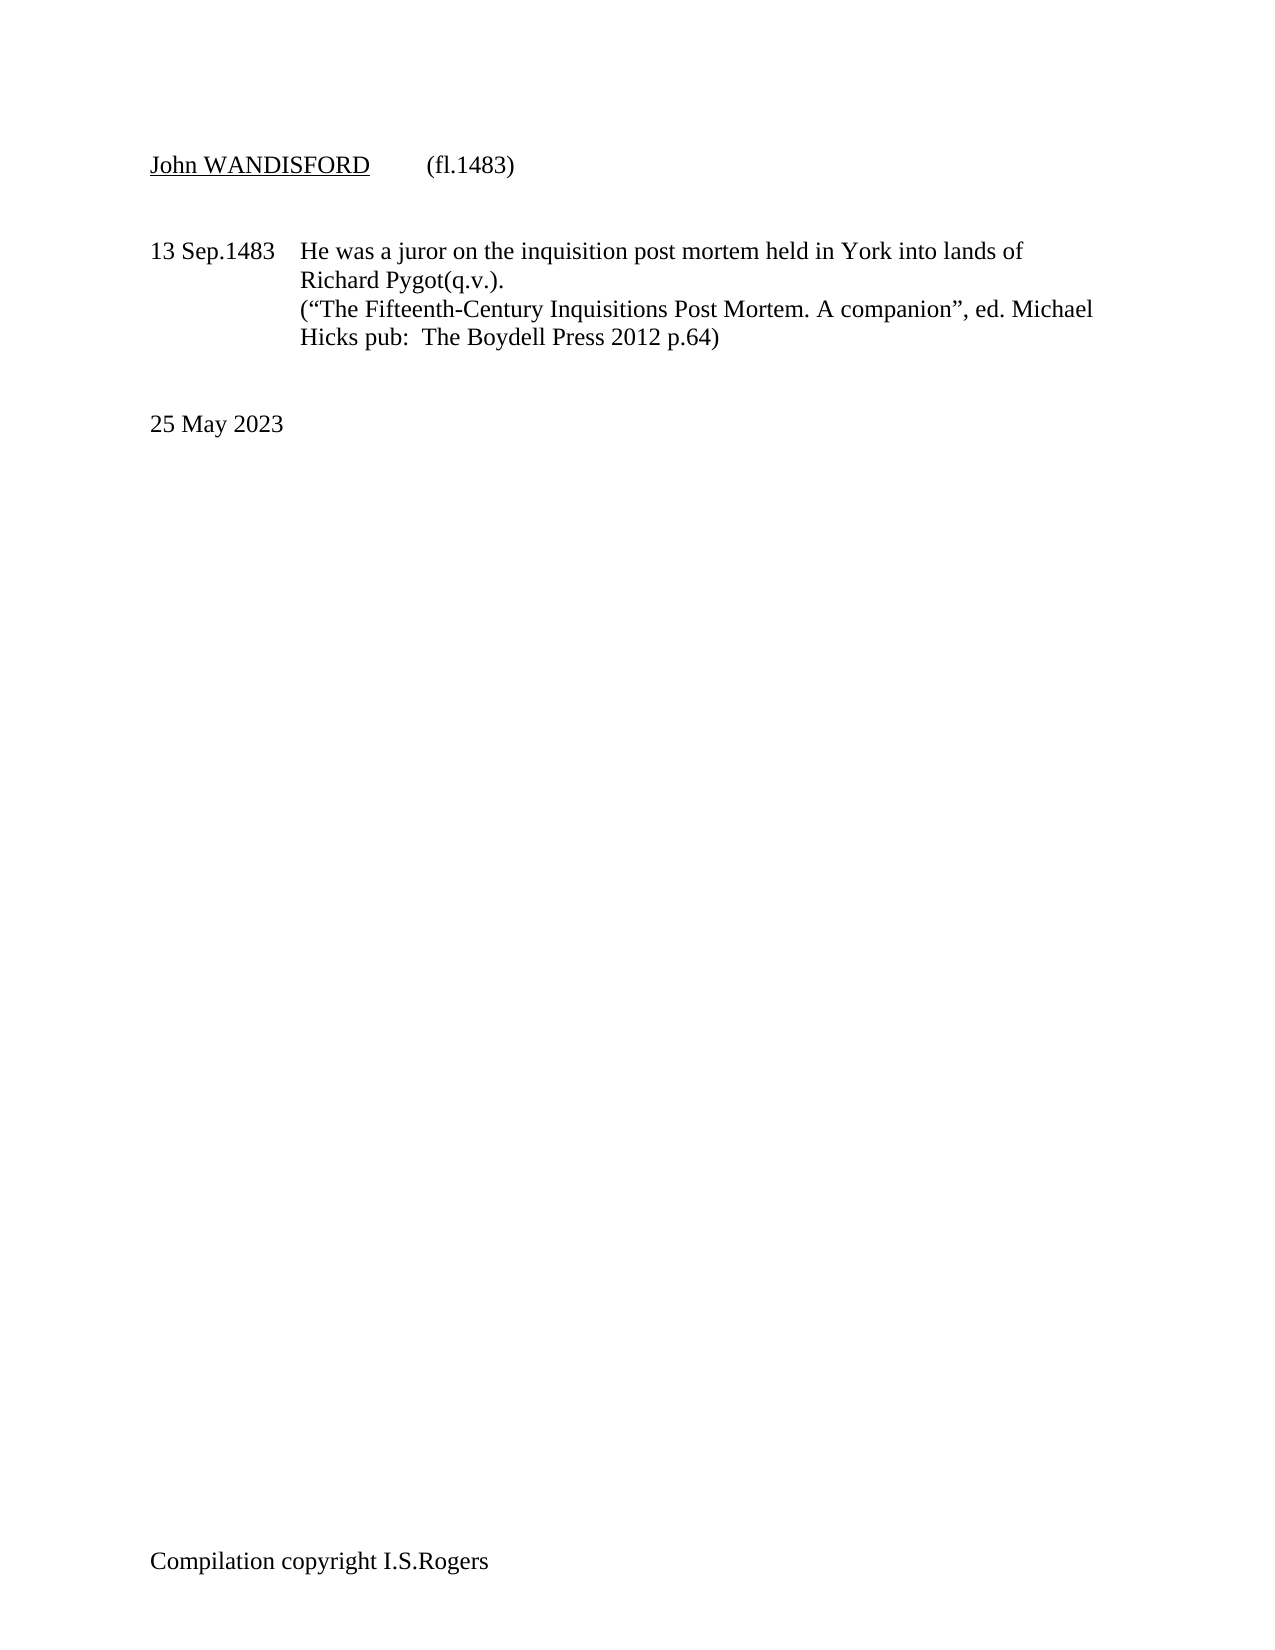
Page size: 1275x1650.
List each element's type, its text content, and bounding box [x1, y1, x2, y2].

text 25 May 2023 [150, 409, 1125, 437]
text (“The Fifteenth-Century Inquisitions Post Mortem. A companion”, ed. Michael Hicks pub: The Boydell Press 2012 p.64) [300, 294, 1125, 351]
text 13 Sep.1483 He was a juror on the inquisition post mortem held in York into lands of [150, 236, 1125, 265]
text Richard Pygot(q.v.). [150, 265, 1125, 294]
text John WANDISFORD (fl.1483) [150, 150, 1125, 179]
